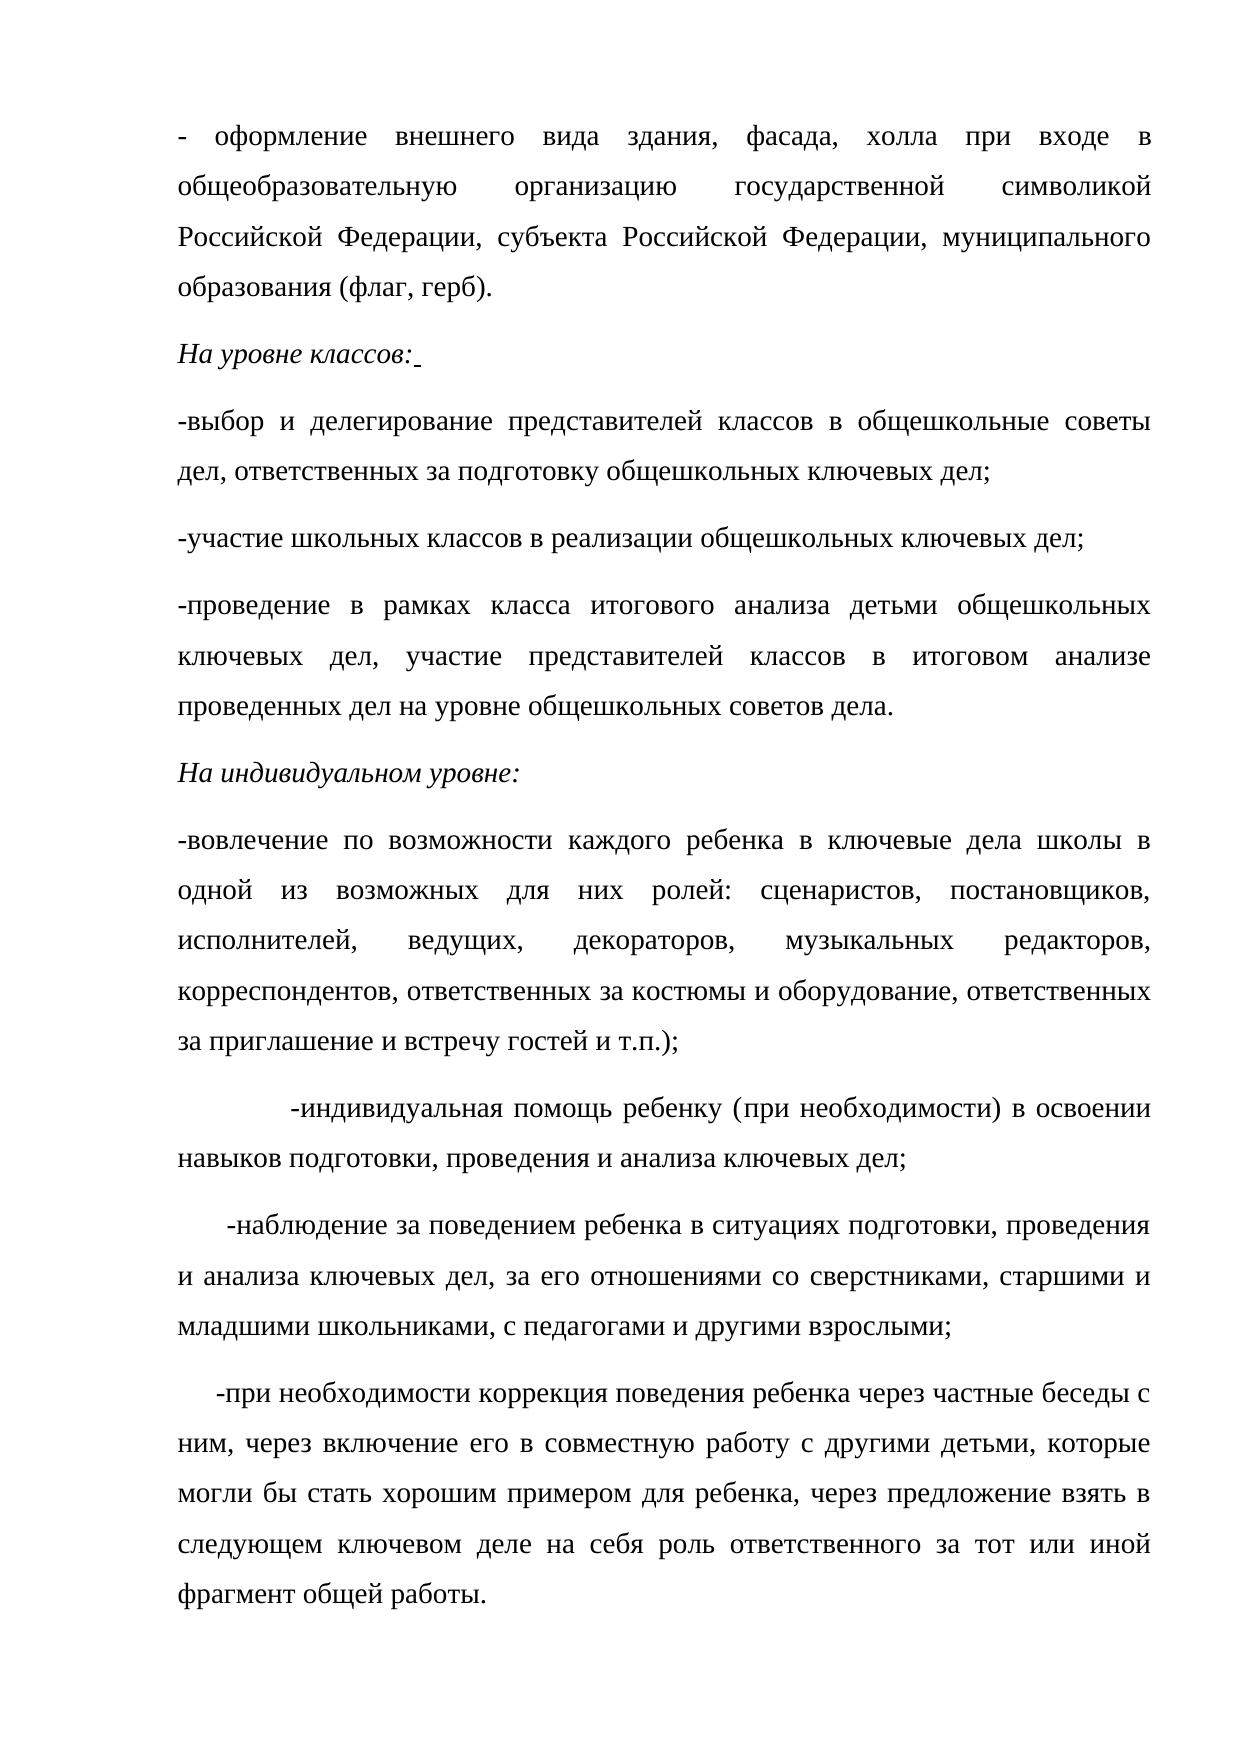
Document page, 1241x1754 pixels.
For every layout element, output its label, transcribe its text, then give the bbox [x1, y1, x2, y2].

text -при необходимости коррекция поведения ребенка через частные беседы с ним, через включение его в совместную работу с другими детьми, которые могли бы стать хорошим примером для ребенка, через предложение взять в следующем ключевом деле на себя роль ответственного за тот или иной фрагмент общей работы. [177, 1375, 1152, 1610]
text -проведение в рамках класса итогового анализа детьми общешкольных ключевых дел, участие представителей классов в итоговом анализе проведенных дел на уровне общешкольных советов дела. [177, 587, 1152, 721]
text На индивидуальном уровне: [177, 755, 1152, 788]
text -индивидуальная помощь ребенку (при необходимости) в освоении навыков подготовки, проведения и анализа ключевых дел; [177, 1090, 1152, 1174]
text -вовлечение по возможности каждого ребенка в ключевые дела школы в одной из возможных для них ролей: сценаристов, постановщиков, исполнителей, ведущих, декораторов, музыкальных редакторов, корреспондентов, ответственных за костюмы и оборудование, ответственных за приглашение и встречу гостей и т.п.); [177, 822, 1152, 1057]
text -наблюдение за поведением ребенка в ситуациях подготовки, проведения и анализа ключевых дел, за его отношениями со сверстниками, старшими и младшими школьниками, с педагогами и другими взрослыми; [177, 1207, 1152, 1342]
text -выбор и делегирование представителей классов в общешкольные советы дел, ответственных за подготовку общешкольных ключевых дел; [177, 403, 1152, 487]
text На уровне классов: [177, 336, 1152, 369]
text - оформление внешнего вида здания, фасада, холла при входе в общеобразовательную организацию государственной символикой Российской Федерации, субъекта Российской Федерации, муниципального образования (флаг, герб). [177, 118, 1152, 303]
text -участие школьных классов в реализации общешкольных ключевых дел; [177, 520, 1152, 554]
